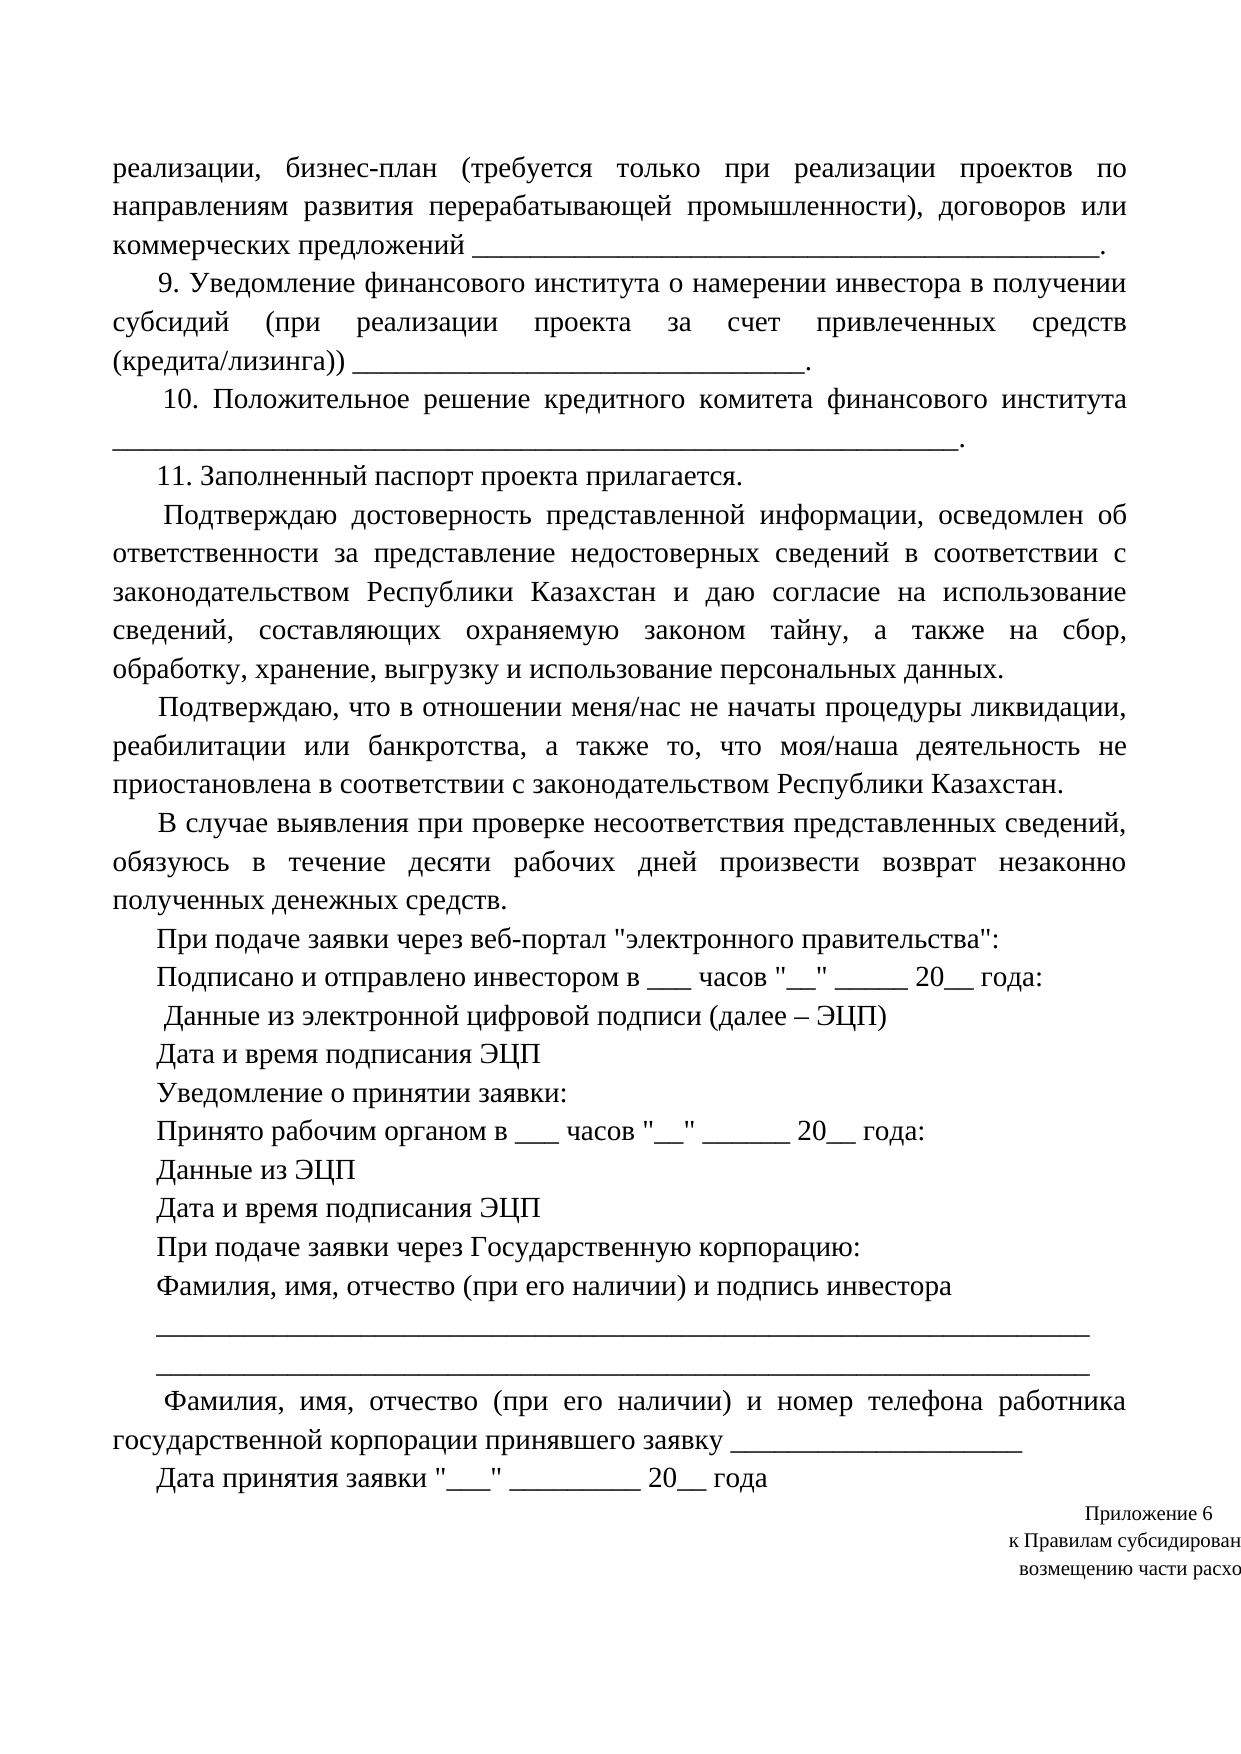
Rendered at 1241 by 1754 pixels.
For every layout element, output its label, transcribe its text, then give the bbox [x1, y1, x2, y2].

text Подтверждаю достоверность представленной информации, осведомлен об ответственности за представление недостоверных сведений в соответствии с законодательством Республики Казахстан и даю согласие на использование сведений, составляющих охраняемую законом тайну, а также на сбор, обработку, хранение, выгрузку и использование персональных данных. [112, 497, 1128, 684]
text В случае выявления при проверке несоответствия представленных сведений, обязуюсь в течение десяти рабочих дней произвести возврат незаконно полученных денежных средств. [112, 805, 1128, 916]
text При подаче заявки через Государственную корпорацию: [112, 1229, 1128, 1263]
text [112, 150, 1128, 261]
text Данные из ЭЦП [112, 1152, 1128, 1186]
text Фамилия, имя, отчество (при его наличии) и подпись инвестора [112, 1268, 1128, 1301]
text 11. Заполненный паспорт проекта прилагается. [112, 458, 1128, 492]
text Фамилия, имя, отчество (при его наличии) и номер телефона работника государственной корпорации принявшего заявку ____________________ [112, 1383, 1128, 1455]
text При подаче заявки через веб-портал "электронного правительства": [112, 921, 1128, 954]
text Дата принятия заявки "___" _________ 20__ года [112, 1460, 1128, 1494]
text Принято рабочим органом в ___ часов "__" ______ 20__ года: [112, 1113, 1128, 1147]
text ________________________________________________________________ [112, 1306, 1128, 1340]
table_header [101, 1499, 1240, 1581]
text Уведомление о принятии заявки: [112, 1075, 1128, 1108]
text 10. Положительное решение кредитного комитета финансового института __________________________________________________________. [112, 381, 1128, 453]
text 9. Уведомление финансового института о намерении инвестора в получении субсидий (при реализации проекта за счет привлеченных средств (кредита/лизинга)) _______________________________. [112, 266, 1128, 376]
text Подписано и отправлено инвестором в ___ часов "__" _____ 20__ года: [112, 959, 1128, 993]
text ________________________________________________________________ [112, 1345, 1128, 1378]
text Данные из электронной цифровой подписи (далее – ЭЦП) [112, 998, 1128, 1031]
text Дата и время подписания ЭЦП [112, 1191, 1128, 1224]
text Подтверждаю, что в отношении меня/нас не начаты процедуры ликвидации, реабилитации или банкротства, а также то, что моя/наша деятельность не приостановлена в соответствии с законодательством Республики Казахстан. [112, 689, 1128, 800]
text Дата и время подписания ЭЦП [112, 1036, 1128, 1070]
